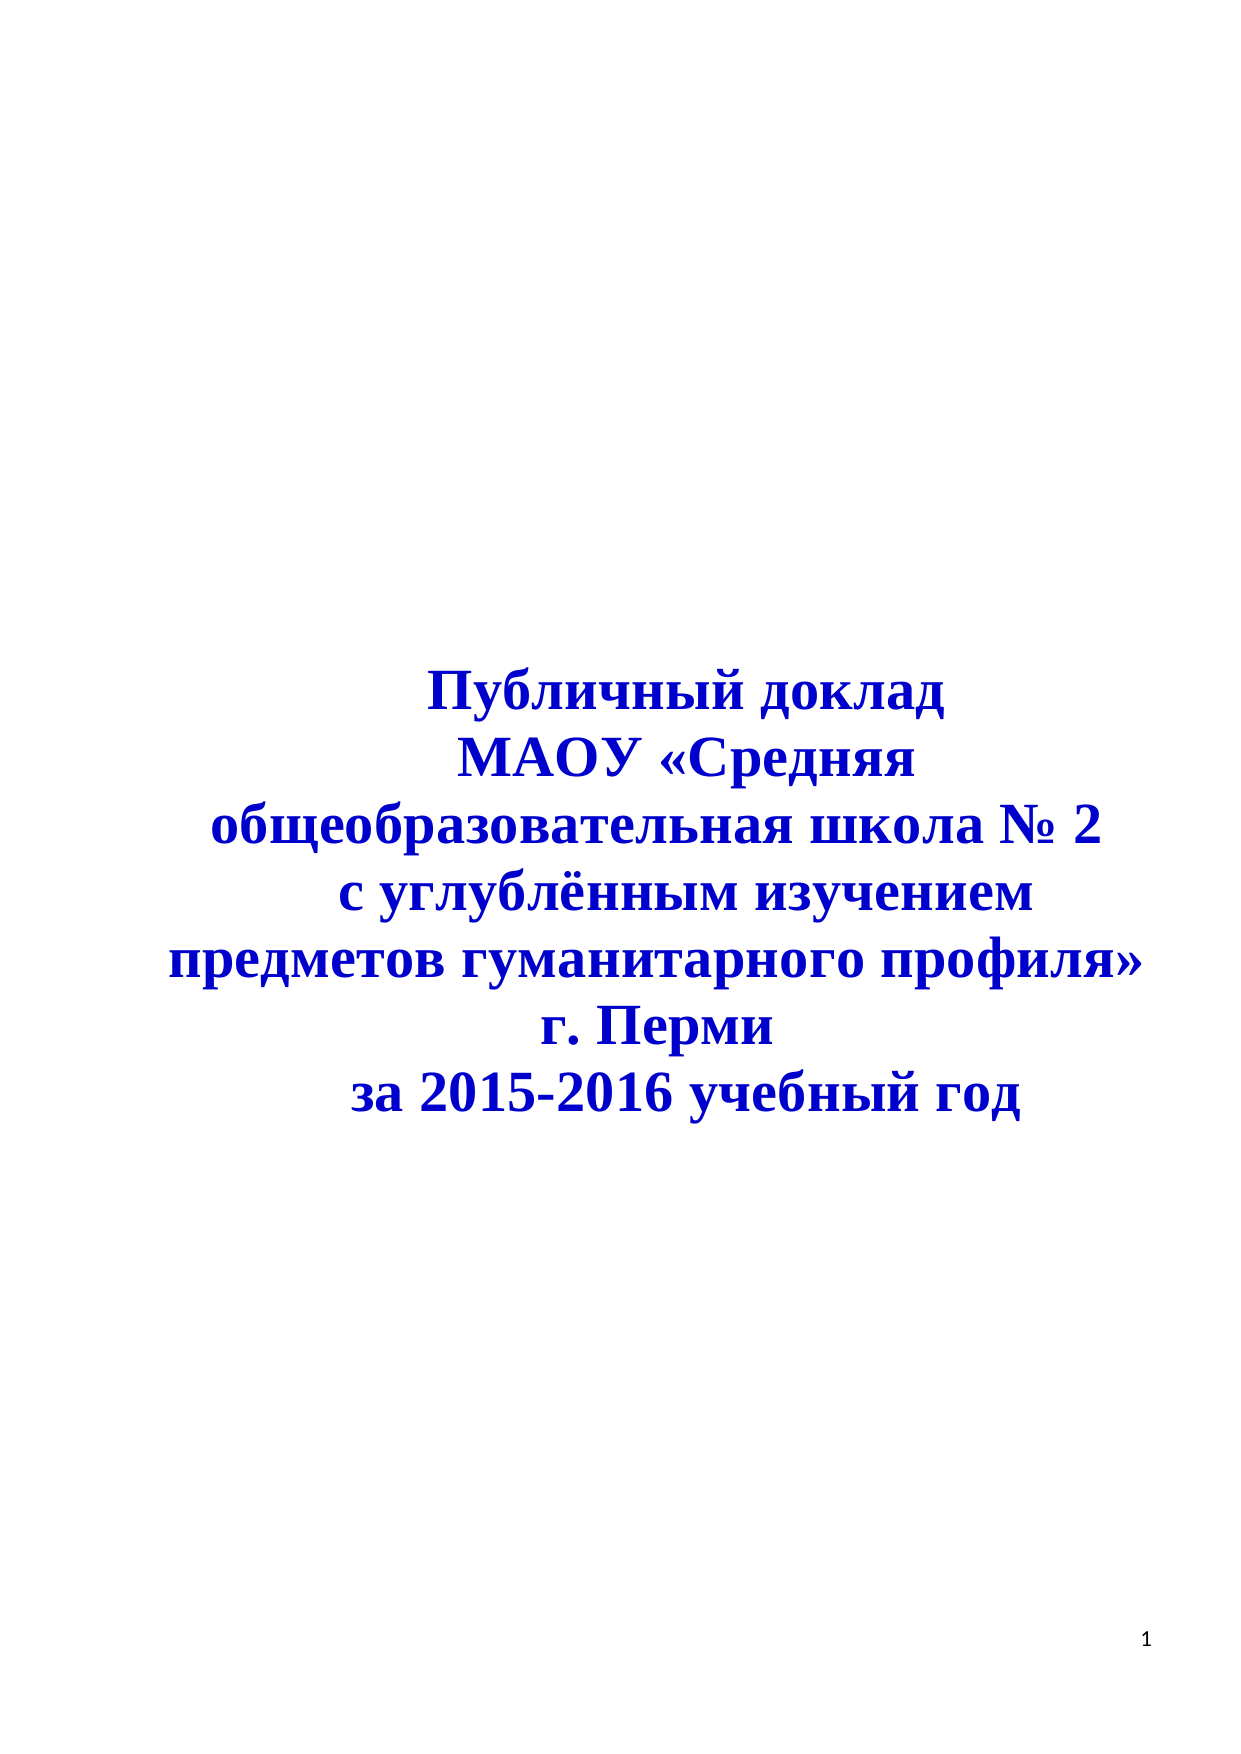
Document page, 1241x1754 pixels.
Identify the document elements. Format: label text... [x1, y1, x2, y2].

text МАОУ «Средняя общеобразовательная школа № 2 [162, 722, 1152, 856]
text Публичный доклад [162, 655, 1152, 722]
text за 2015-2016 учебный год [162, 1057, 1152, 1124]
text с углублённым изучением предметов гуманитарного профиля» г. Перми [162, 856, 1152, 1057]
